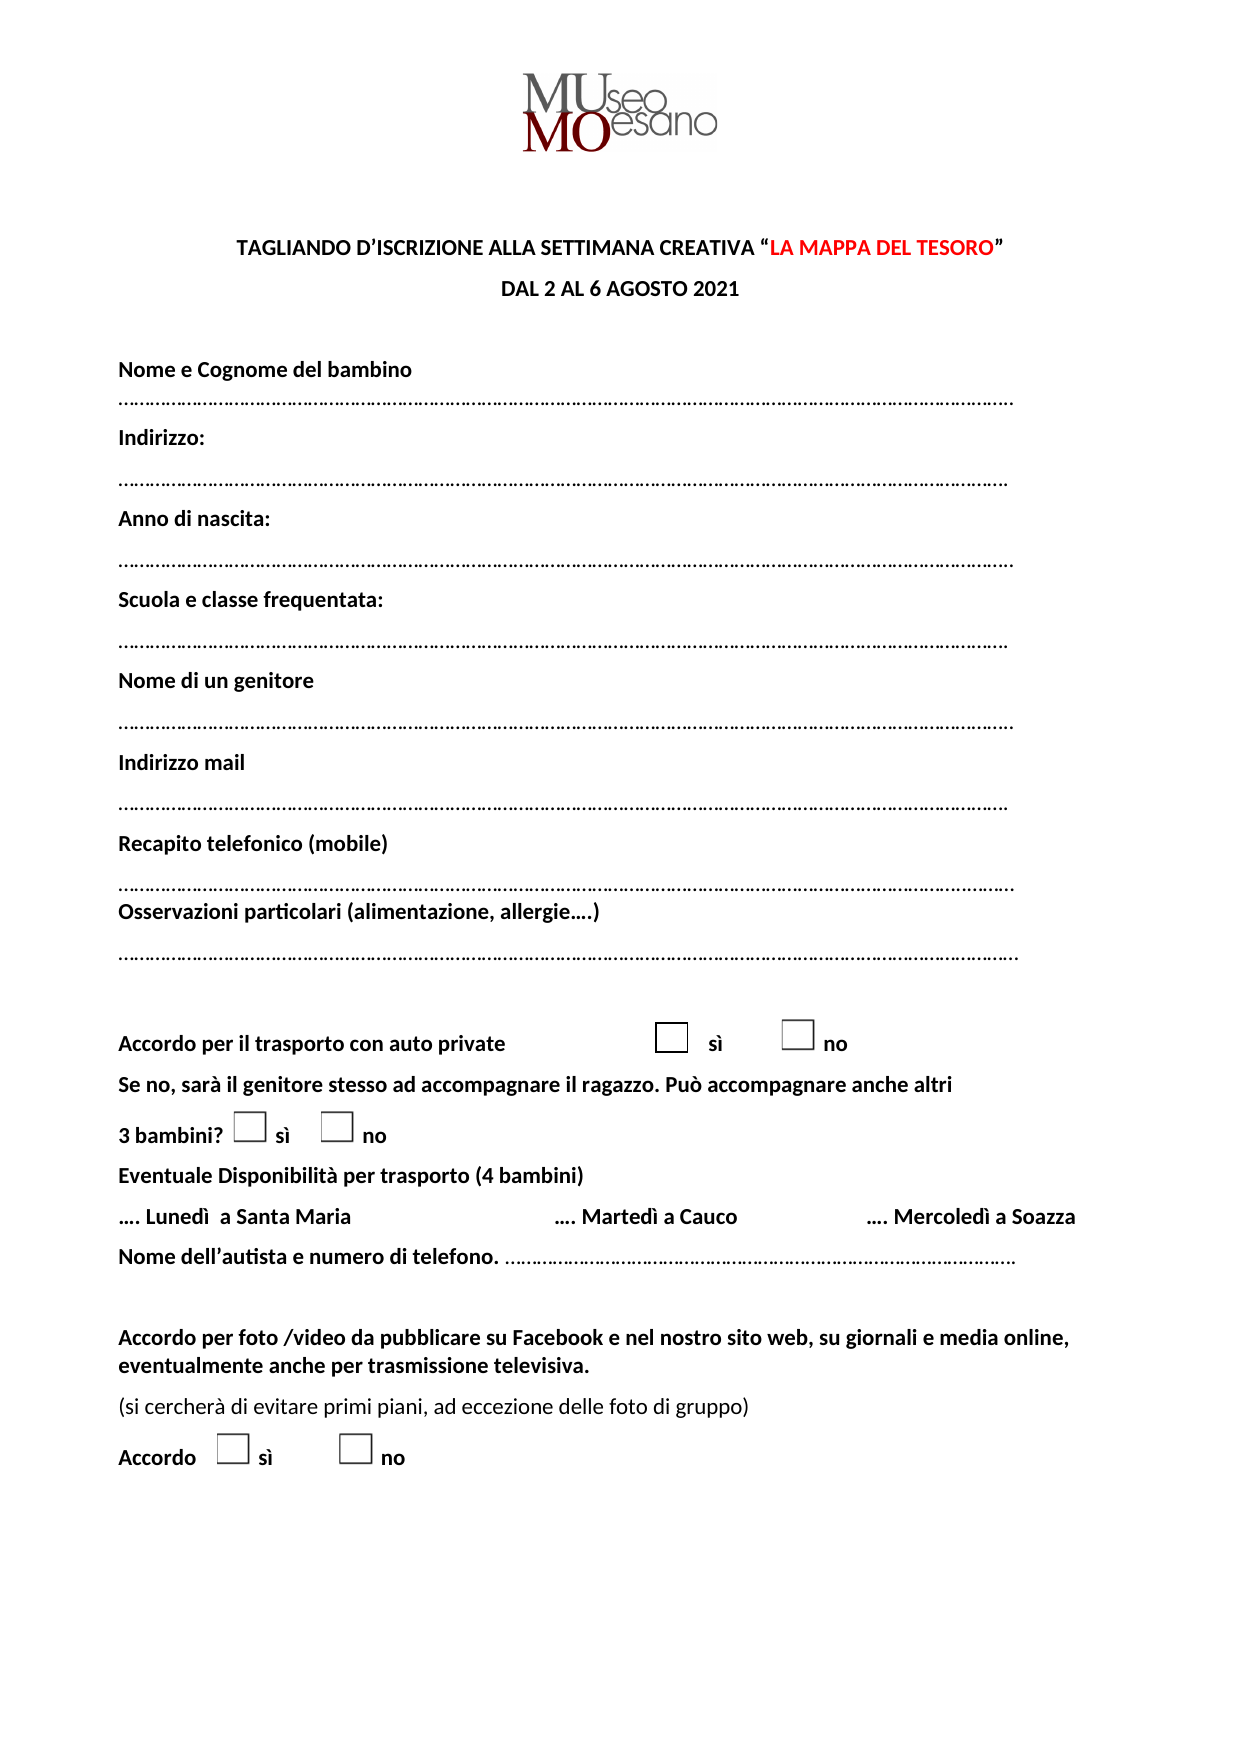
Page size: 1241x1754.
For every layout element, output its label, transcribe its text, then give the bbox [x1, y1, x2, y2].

picture [233, 1110, 270, 1144]
text Indirizzo: [118, 423, 1122, 452]
text ……………………………………………………………………………………………………………………………………………………. [118, 788, 1122, 816]
text Recapito telefonico (mobile) [118, 829, 1122, 857]
text Nome e Cognome del bambino …………………………………………………………………………………………………………………………………………………….. [118, 355, 1122, 411]
text ……………………………………………………………………………………………………………………………………………..……… Osservazioni particolari (alimentazione, allergie….) [118, 869, 1122, 925]
text Accordo sì no [118, 1433, 1122, 1471]
text Nome dell’autista e numero di telefono. ……………………………………………………………………………………. [118, 1242, 1122, 1271]
text Accordo per il trasporto con auto private sì no [118, 1019, 1122, 1057]
text Anno di nascita: [118, 504, 1122, 533]
picture [522, 73, 718, 152]
picture [781, 1018, 818, 1052]
text 3 bambini? sì no [118, 1110, 1122, 1149]
text Accordo per foto /video da pubblicare su Facebook e nel nostro sito web, su giornali e media online, eventualmente anche per trasmissione televisiva. [118, 1323, 1122, 1379]
text Eventuale Disponibilità per trasporto (4 bambini) [118, 1161, 1122, 1189]
picture [339, 1432, 376, 1466]
text …. Lunedì a Santa Maria …. Martedì a Cauco …. Mercoledì a Soazza [118, 1202, 1122, 1230]
picture [321, 1110, 357, 1144]
text …………………………………………………………………………………………………………………………………………………….. [118, 545, 1122, 573]
text …………………………………………………………………………………………………………………………………………………….. [118, 707, 1122, 735]
text TAGLIANDO D’ISCRIZIONE ALLA SETTIMANA CREATIVA “LA MAPPA DEL TESORO” [118, 233, 1122, 261]
picture [217, 1432, 253, 1466]
text Indirizzo mail [118, 748, 1122, 776]
text Se no, sarà il genitore stesso ad accompagnare il ragazzo. Può accompagnare anche altri [118, 1070, 1122, 1098]
text ……………………………………………………………………………………………………………………………………………………. [118, 464, 1122, 492]
text (si cercherà di evitare primi piani, ad eccezione delle foto di gruppo) [118, 1392, 1122, 1420]
text ……………………………………………………………………………………………………………………………………………………… [118, 938, 1122, 966]
text Nome di un genitore [118, 667, 1122, 695]
text Scuola e classe frequentata: [118, 586, 1122, 614]
text DAL 2 AL 6 AGOSTO 2021 [118, 274, 1122, 302]
text ……………………………………………………………………………………………………………………………………………………. [118, 626, 1122, 654]
